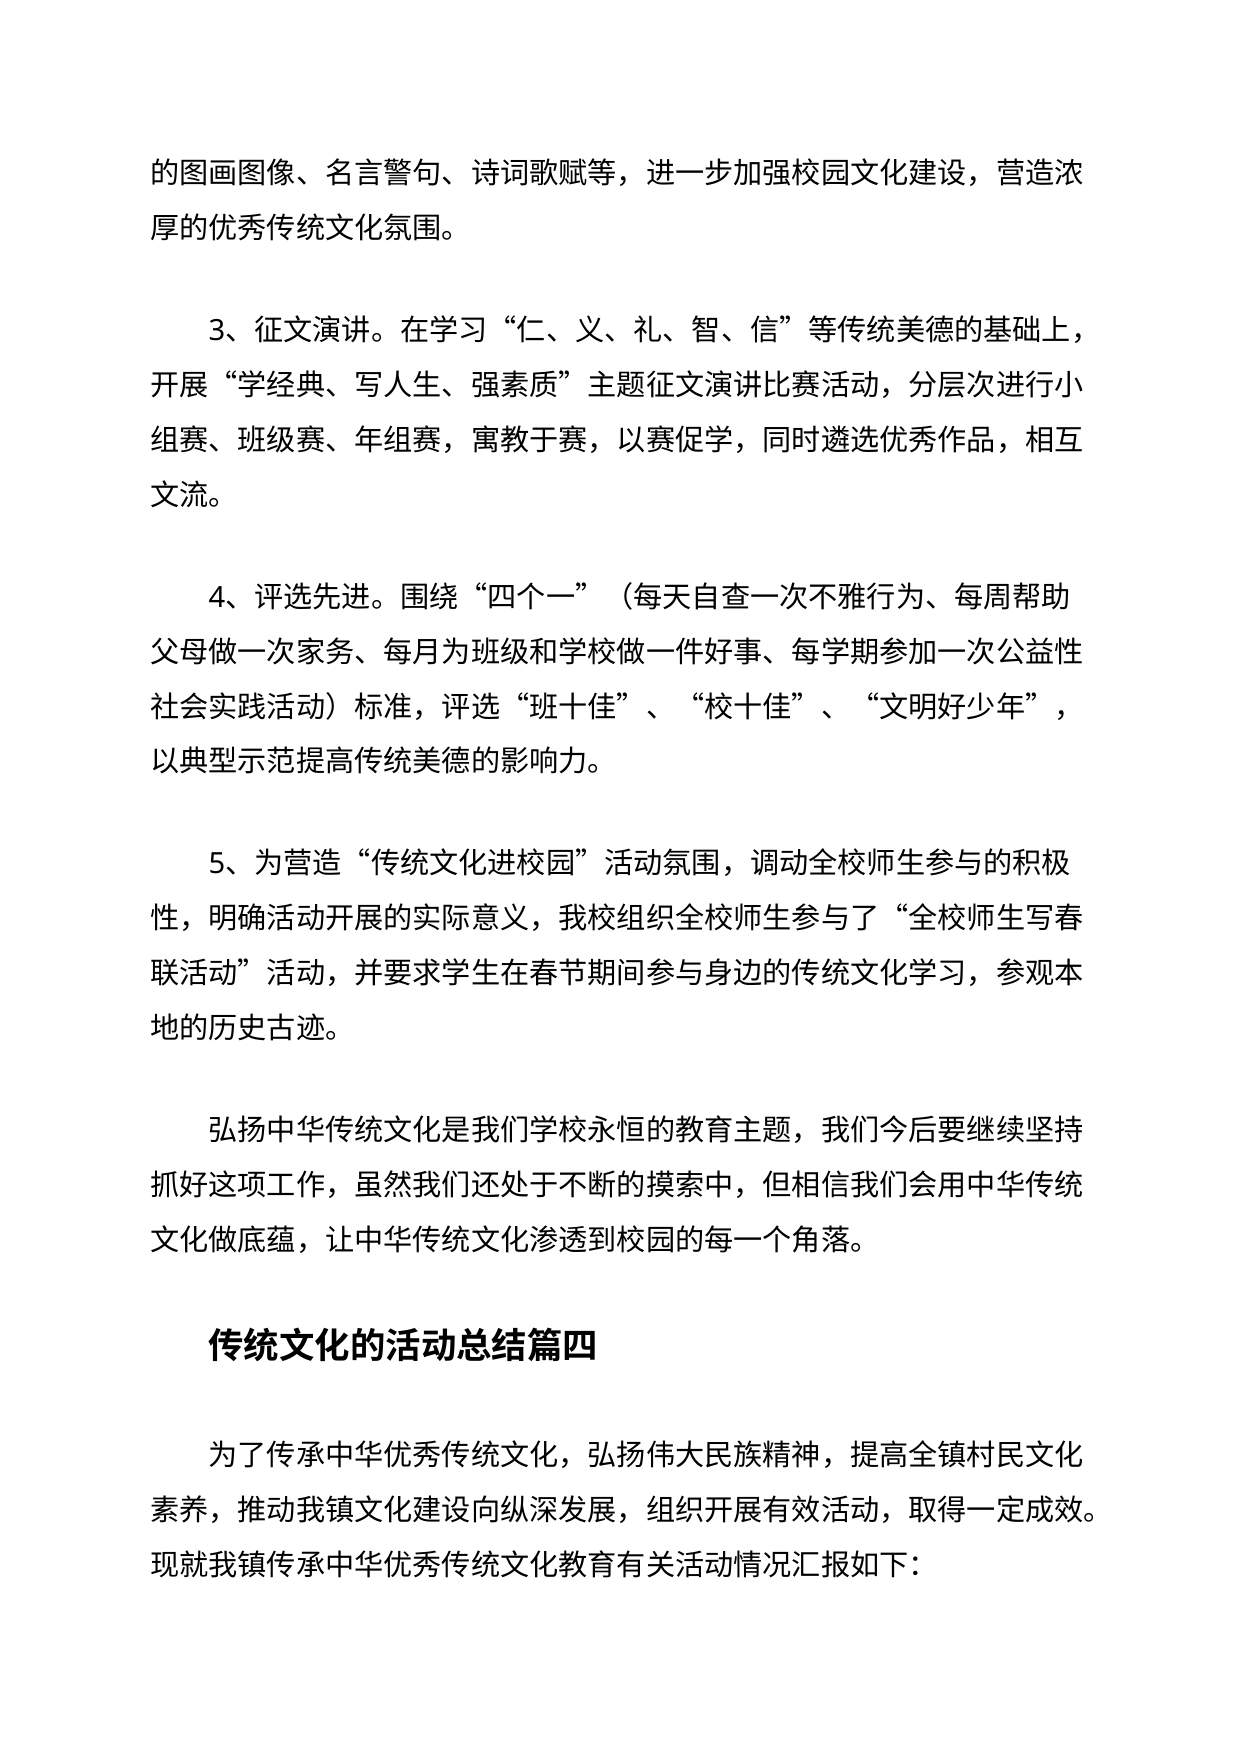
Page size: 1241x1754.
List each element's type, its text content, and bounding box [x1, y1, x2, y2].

text 3、征文演讲。在学习“仁、义、礼、智、信”等传统美德的基础上，开展“学经典、写人生、强素质”主题征文演讲比赛活动，分层次进行小组赛、班级赛、年组赛，寓教于赛，以赛促学，同时遴选优秀作品，相互文流。 [150, 307, 1090, 514]
text 为了传承中华优秀传统文化，弘扬伟大民族精神，提高全镇村民文化素养，推动我镇文化建设向纵深发展，组织开展有效活动，取得一定成效。现就我镇传承中华优秀传统文化教育有关活动情况汇报如下： [150, 1431, 1090, 1583]
text 弘扬中华传统文化是我们学校永恒的教育主题，我们今后要继续坚持抓好这项工作，虽然我们还处于不断的摸索中，但相信我们会用中华传统文化做底蕴，让中华传统文化渗透到校园的每一个角落。 [150, 1106, 1090, 1258]
text 4、评选先进。围绕“四个一”（每天自查一次不雅行为、每周帮助父母做一次家务、每月为班级和学校做一件好事、每学期参加一次公益性社会实践活动）标准，评选“班十佳”、“校十佳”、“文明好少年”，以典型示范提高传统美德的影响力。 [150, 573, 1090, 780]
text 传统文化的活动总结篇四 [150, 1318, 1090, 1369]
text 5、为营造“传统文化进校园”活动氛围，调动全校师生参与的积极性，明确活动开展的实际意义，我校组织全校师生参与了“全校师生写春联活动”活动，并要求学生在春节期间参与身边的传统文化学习，参观本地的历史古迹。 [150, 840, 1090, 1047]
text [150, 150, 1090, 247]
